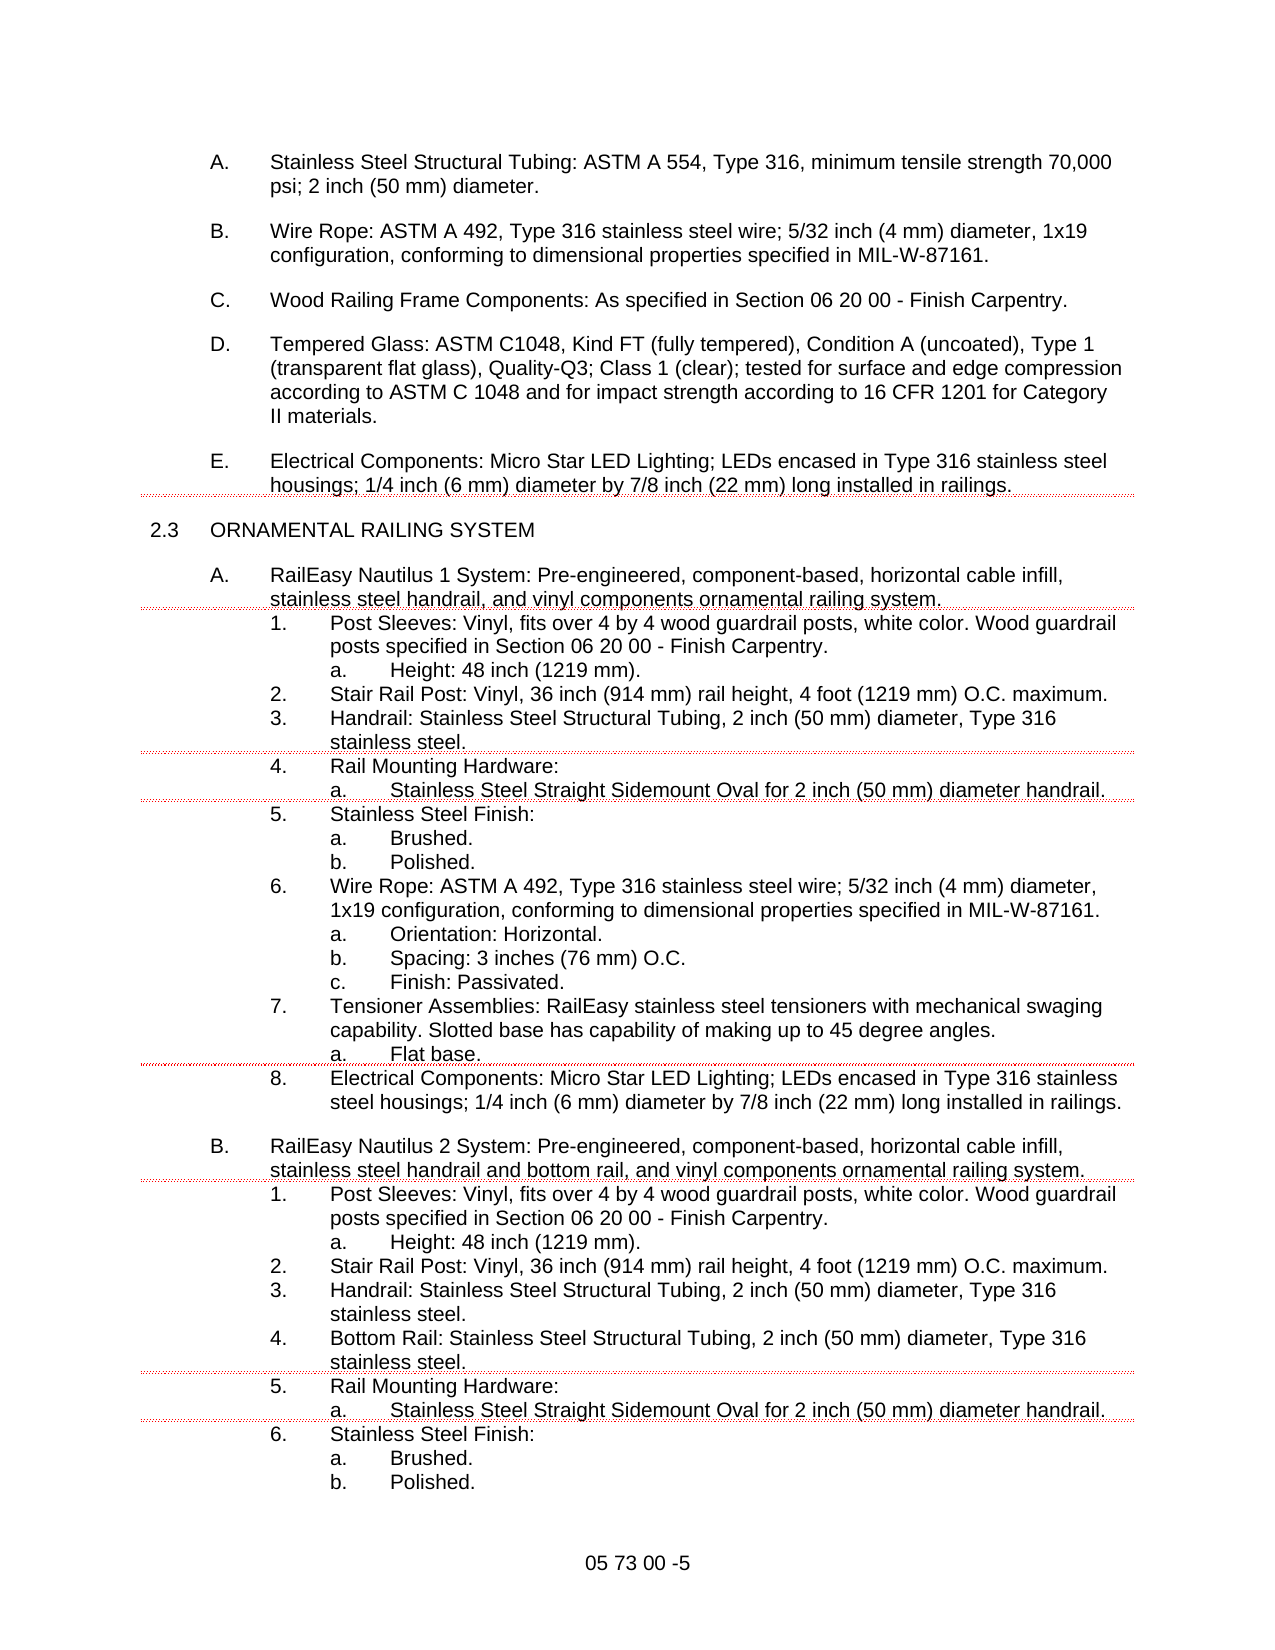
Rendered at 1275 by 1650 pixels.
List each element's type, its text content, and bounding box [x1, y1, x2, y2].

list Handrail: Stainless Steel Structural Tubing, 2 inch (50 mm) diameter, Type 316 stainless steel. [270, 1278, 1125, 1326]
list Wood Railing Frame Components: As specified in Section 06 20 00 - Finish Carpentry. [210, 287, 1125, 311]
list Bottom Rail: Stainless Steel Structural Tubing, 2 inch (50 mm) diameter, Type 316 stainless steel. [270, 1326, 1125, 1374]
list Stainless Steel Finish: [270, 1422, 1125, 1446]
list Finish: Passivated. [330, 970, 1125, 994]
list Rail Mounting Hardware: [270, 1374, 1125, 1398]
list Stainless Steel Finish: [270, 802, 1125, 826]
list Post Sleeves: Vinyl, fits over 4 by 4 wood guardrail posts, white color. Wood guardrail posts specified in Section 06 20 00 - Finish Carpentry. [270, 1182, 1125, 1230]
list Polished. [330, 850, 1125, 874]
list RailEasy Nautilus 2 System: Pre-engineered, component-based, horizontal cable infill, stainless steel handrail and bottom rail, and vinyl components ornamental railing system. [210, 1134, 1125, 1182]
list Stainless Steel Straight Sidemount Oval for 2 inch (50 mm) diameter handrail. [330, 778, 1125, 802]
list Stair Rail Post: Vinyl, 36 inch (914 mm) rail height, 4 foot (1219 mm) O.C. maximum. [270, 1254, 1125, 1278]
list Handrail: Stainless Steel Structural Tubing, 2 inch (50 mm) diameter, Type 316 stainless steel. [270, 706, 1125, 754]
list Orientation: Horizontal. [330, 922, 1125, 946]
list Polished. [330, 1470, 1125, 1494]
list Flat base. [330, 1042, 1125, 1066]
list Rail Mounting Hardware: [270, 754, 1125, 778]
list Electrical Components: Micro Star LED Lighting; LEDs encased in Type 316 stainless steel housings; 1/4 inch (6 mm) diameter by 7/8 inch (22 mm) long installed in railings. [270, 1066, 1125, 1113]
list Post Sleeves: Vinyl, fits over 4 by 4 wood guardrail posts, white color. Wood guardrail posts specified in Section 06 20 00 - Finish Carpentry. [270, 610, 1125, 658]
list Brushed. [330, 1446, 1125, 1470]
list Brushed. [330, 826, 1125, 850]
list Stainless Steel Structural Tubing: ASTM A 554, Type 316, minimum tensile strength 70,000 psi; 2 inch (50 mm) diameter. [210, 150, 1125, 198]
list Wire Rope: ASTM A 492, Type 316 stainless steel wire; 5/32 inch (4 mm) diameter, 1x19 configuration, conforming to dimensional properties specified in MIL-W-87161. [270, 874, 1125, 922]
list Height: 48 inch (1219 mm). [330, 1230, 1125, 1254]
list Wire Rope: ASTM A 492, Type 316 stainless steel wire; 5/32 inch (4 mm) diameter, 1x19 configuration, conforming to dimensional properties specified in MIL-W-87161. [210, 219, 1125, 267]
list Spacing: 3 inches (76 mm) O.C. [330, 946, 1125, 970]
list Tempered Glass: ASTM C1048, Kind FT (fully tempered), Condition A (uncoated), Type 1 (transparent flat glass), Quality-Q3; Class 1 (clear); tested for surface and edge compression according to ASTM C 1048 and for impact strength according to 16 CFR 1201 for Category II materials. [210, 332, 1125, 428]
list ORNAMENTAL RAILING SYSTEM [150, 518, 1125, 542]
list Stair Rail Post: Vinyl, 36 inch (914 mm) rail height, 4 foot (1219 mm) O.C. maximum. [270, 682, 1125, 706]
list Height: 48 inch (1219 mm). [330, 658, 1125, 682]
list Electrical Components: Micro Star LED Lighting; LEDs encased in Type 316 stainless steel housings; 1/4 inch (6 mm) diameter by 7/8 inch (22 mm) long installed in railings. [210, 449, 1125, 497]
list Tensioner Assemblies: RailEasy stainless steel tensioners with mechanical swaging capability. Slotted base has capability of making up to 45 degree angles. [270, 994, 1125, 1042]
list Stainless Steel Straight Sidemount Oval for 2 inch (50 mm) diameter handrail. [330, 1398, 1125, 1422]
list RailEasy Nautilus 1 System: Pre-engineered, component-based, horizontal cable infill, stainless steel handrail, and vinyl components ornamental railing system. [210, 562, 1125, 610]
